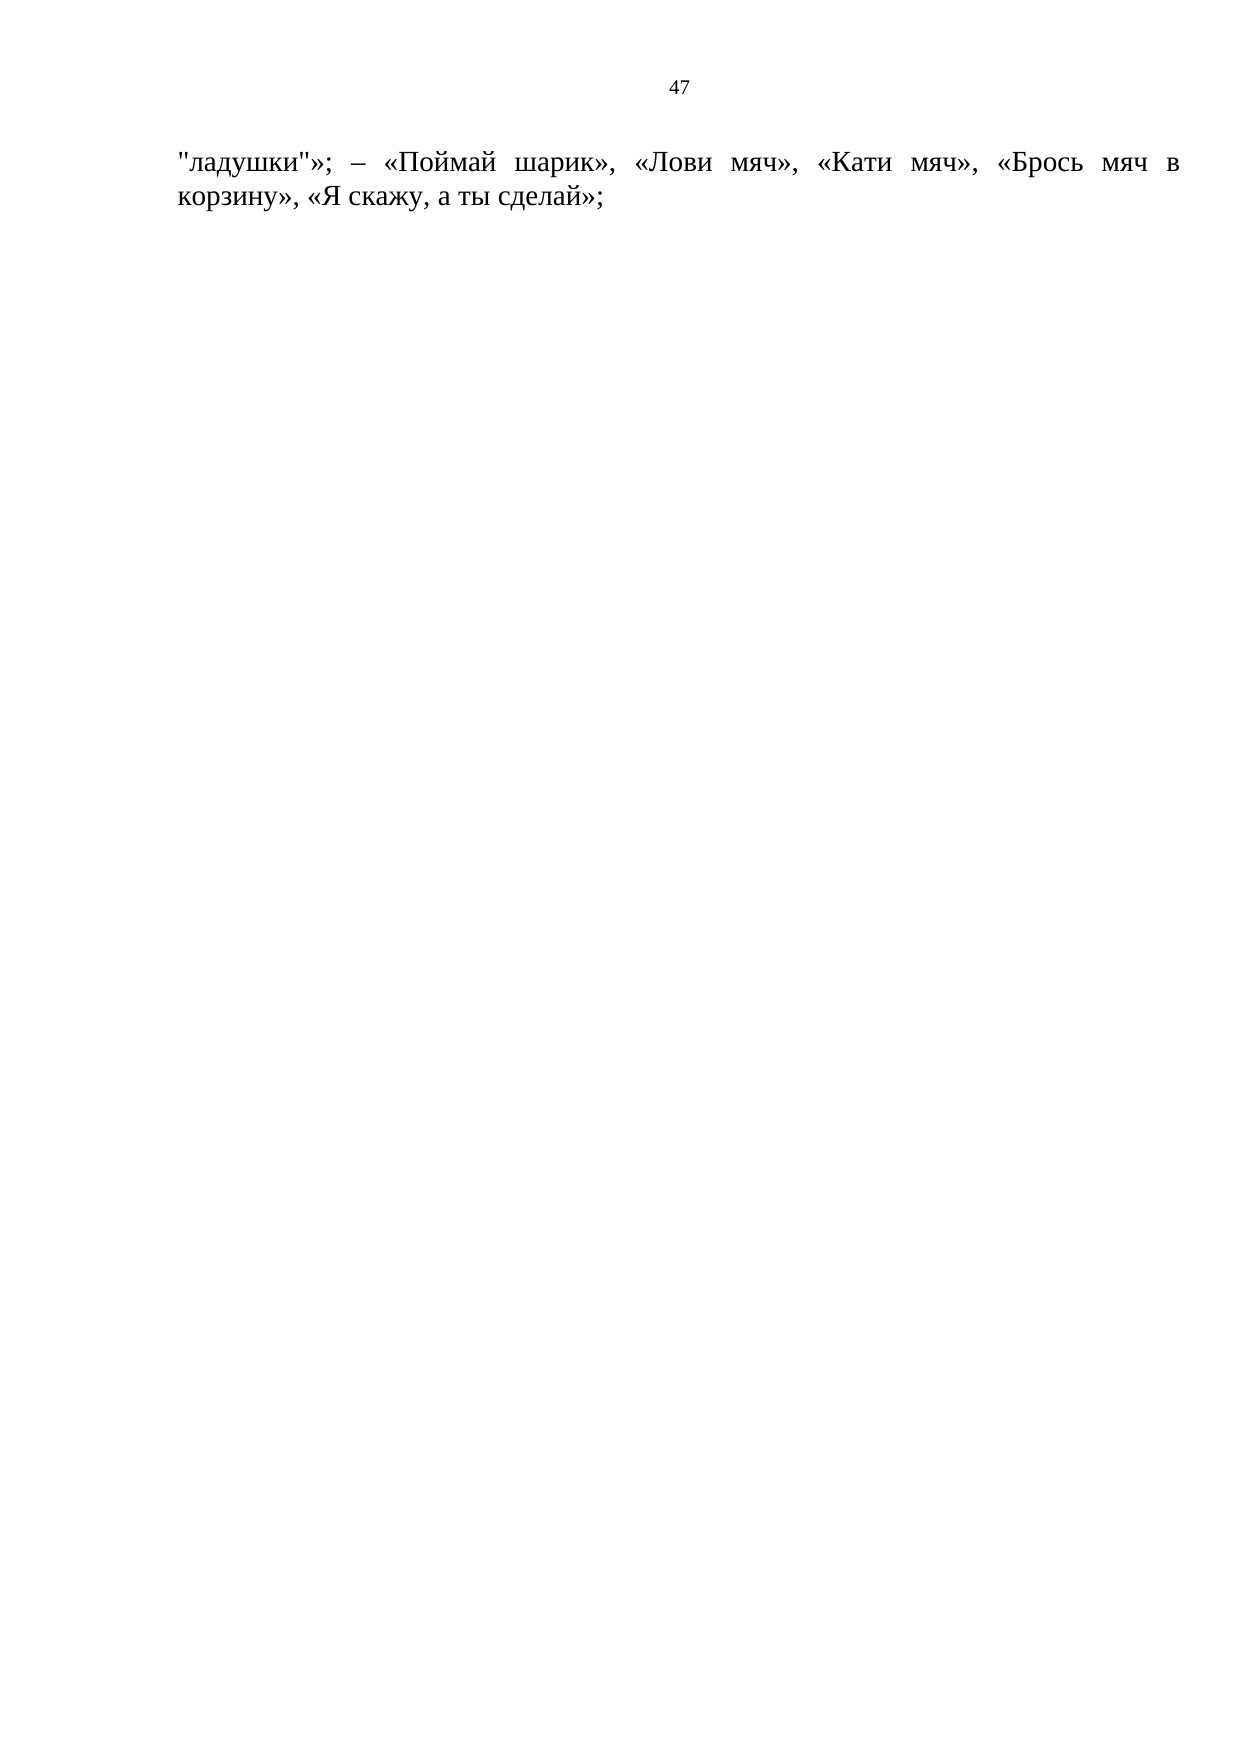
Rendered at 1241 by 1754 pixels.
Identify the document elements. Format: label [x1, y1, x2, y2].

list [177, 144, 1181, 211]
